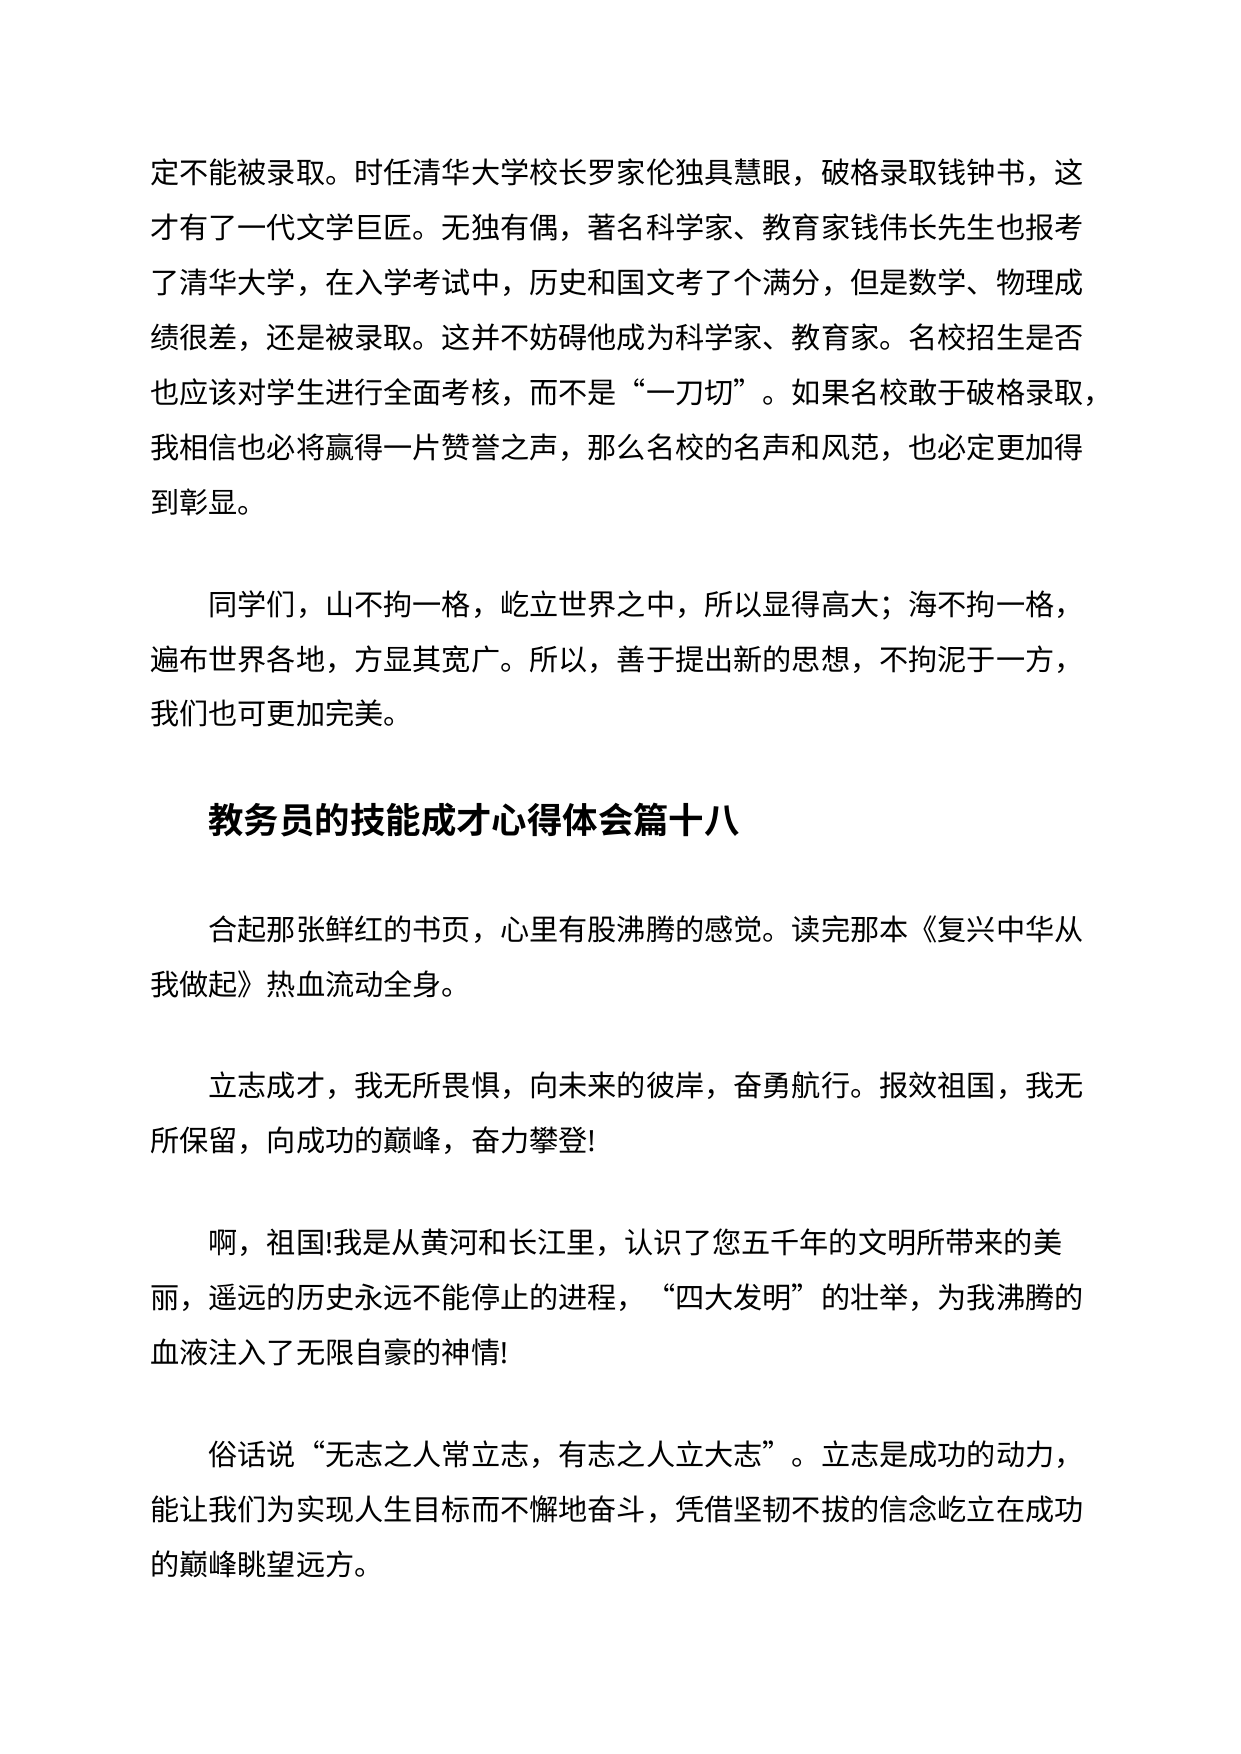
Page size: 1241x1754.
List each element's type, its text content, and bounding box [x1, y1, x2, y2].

text 立志成才，我无所畏惧，向未来的彼岸，奋勇航行。报效祖国，我无所保留，向成功的巅峰，奋力攀登! [150, 1063, 1090, 1160]
text 教务员的技能成才心得体会篇十八 [150, 793, 1090, 844]
text 同学们，山不拘一格，屹立世界之中，所以显得高大；海不拘一格，遍布世界各地，方显其宽广。所以，善于提出新的思想，不拘泥于一方，我们也可更加完美。 [150, 581, 1090, 733]
text 合起那张鲜红的书页，心里有股沸腾的感觉。读完那本《复兴中华从我做起》热血流动全身。 [150, 906, 1090, 1003]
text 俗话说“无志之人常立志，有志之人立大志”。立志是成功的动力，能让我们为实现人生目标而不懈地奋斗，凭借坚韧不拔的信念屹立在成功的巅峰眺望远方。 [150, 1432, 1090, 1584]
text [150, 150, 1090, 522]
text 啊，祖国!我是从黄河和长江里，认识了您五千年的文明所带来的美丽，遥远的历史永远不能停止的进程，“四大发明”的壮举，为我沸腾的血液注入了无限自豪的神情! [150, 1220, 1090, 1372]
